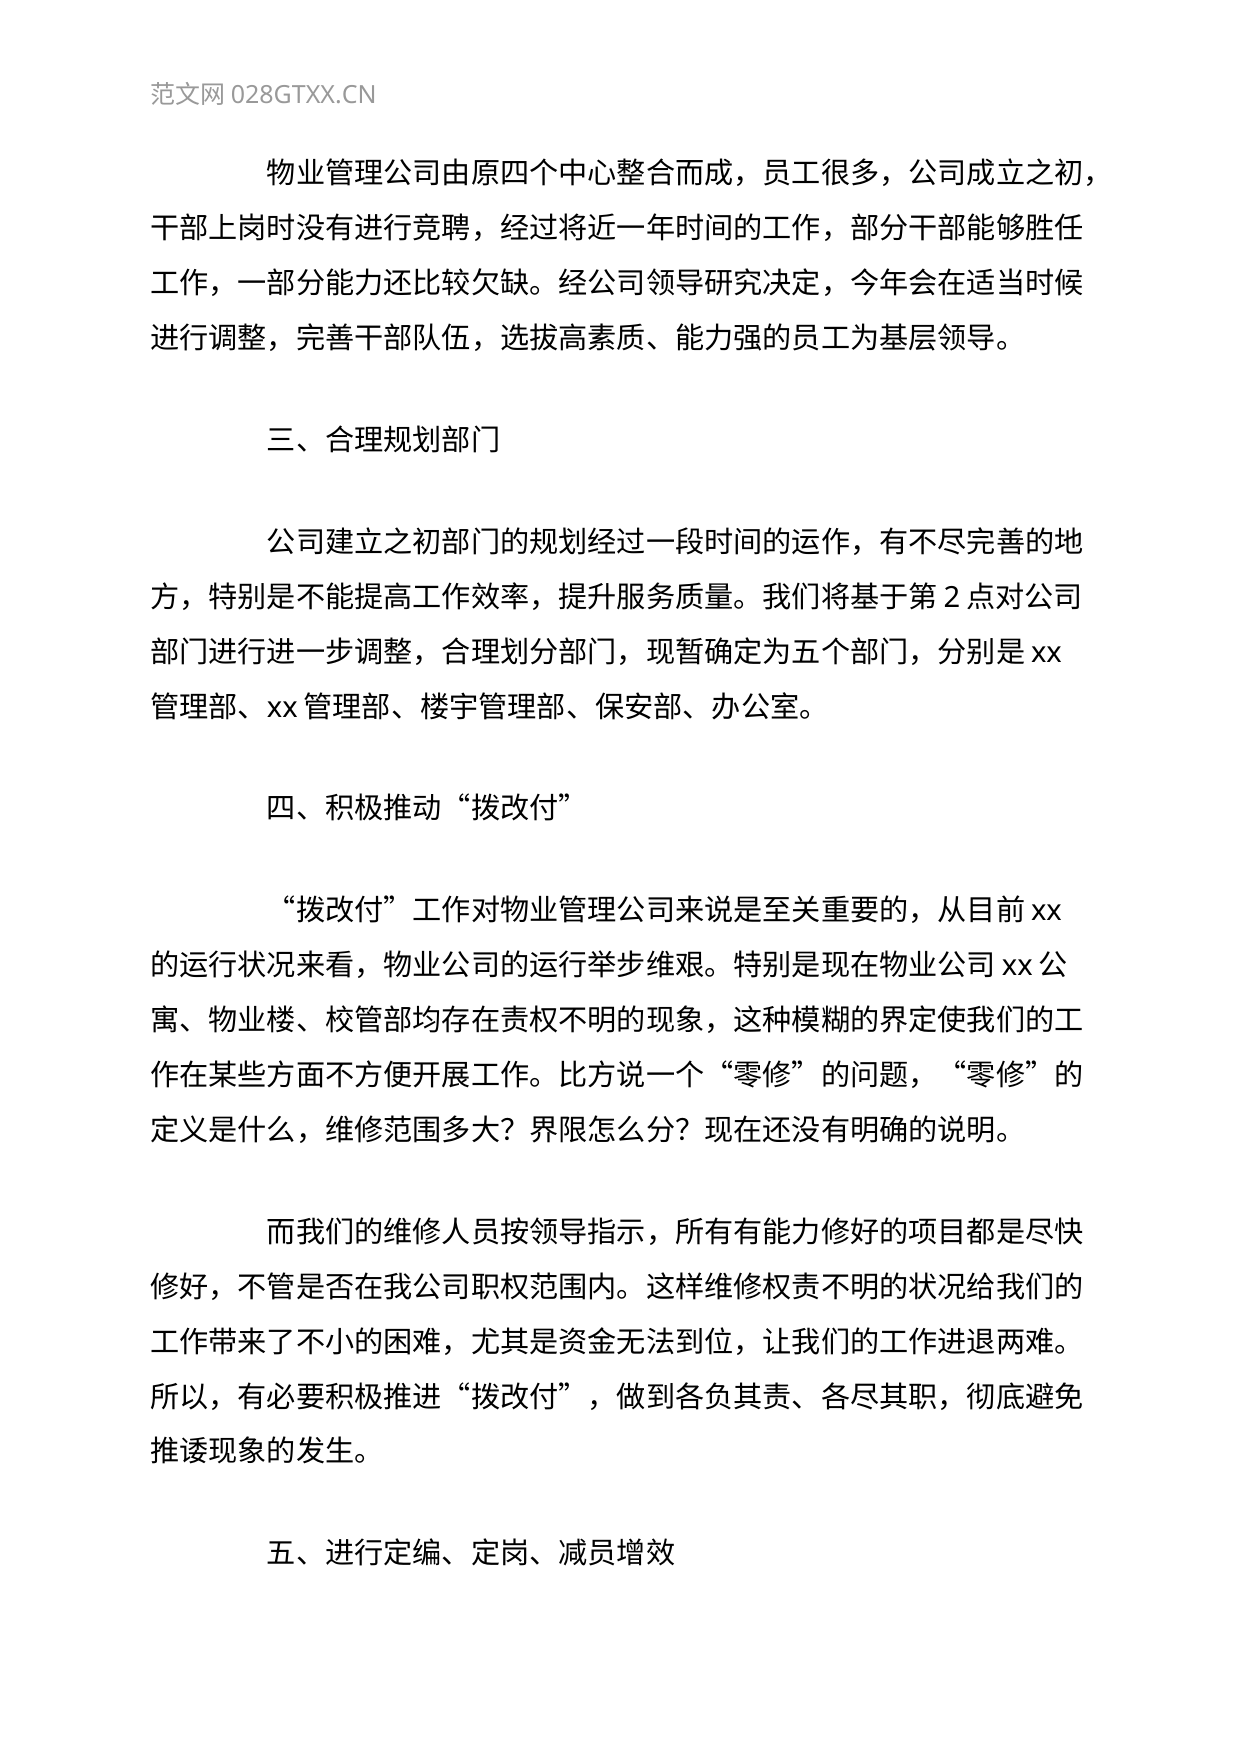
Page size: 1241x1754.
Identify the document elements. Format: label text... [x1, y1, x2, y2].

text 五、进行定编、定岗、减员增效 [150, 1530, 1090, 1572]
text “拨改付”工作对物业管理公司来说是至关重要的，从目前xx的运行状况来看，物业公司的运行举步维艰。特别是现在物业公司xx公寓、物业楼、校管部均存在责权不明的现象，这种模糊的界定使我们的工作在某些方面不方便开展工作。比方说一个“零修”的问题，“零修”的定义是什么，维修范围多大？界限怎么分？现在还没有明确的说明。 [150, 887, 1090, 1149]
text 三、合理规划部门 [150, 416, 1090, 459]
text 物业管理公司由原四个中心整合而成，员工很多，公司成立之初，干部上岗时没有进行竞聘，经过将近一年时间的工作，部分干部能够胜任工作，一部分能力还比较欠缺。经公司领导研究决定，今年会在适当时候进行调整，完善干部队伍，选拔高素质、能力强的员工为基层领导。 [150, 150, 1090, 357]
text 公司建立之初部门的规划经过一段时间的运作，有不尽完善的地方，特别是不能提高工作效率，提升服务质量。我们将基于第2点对公司部门进行进一步调整，合理划分部门，现暂确定为五个部门，分别是xx管理部、xx管理部、楼宇管理部、保安部、办公室。 [150, 518, 1090, 726]
text 四、积极推动“拨改付” [150, 785, 1090, 827]
text 而我们的维修人员按领导指示，所有有能力修好的项目都是尽快修好，不管是否在我公司职权范围内。这样维修权责不明的状况给我们的工作带来了不小的困难，尤其是资金无法到位，让我们的工作进退两难。所以，有必要积极推进“拨改付”，做到各负其责、各尽其职，彻底避免推诿现象的发生。 [150, 1208, 1090, 1470]
